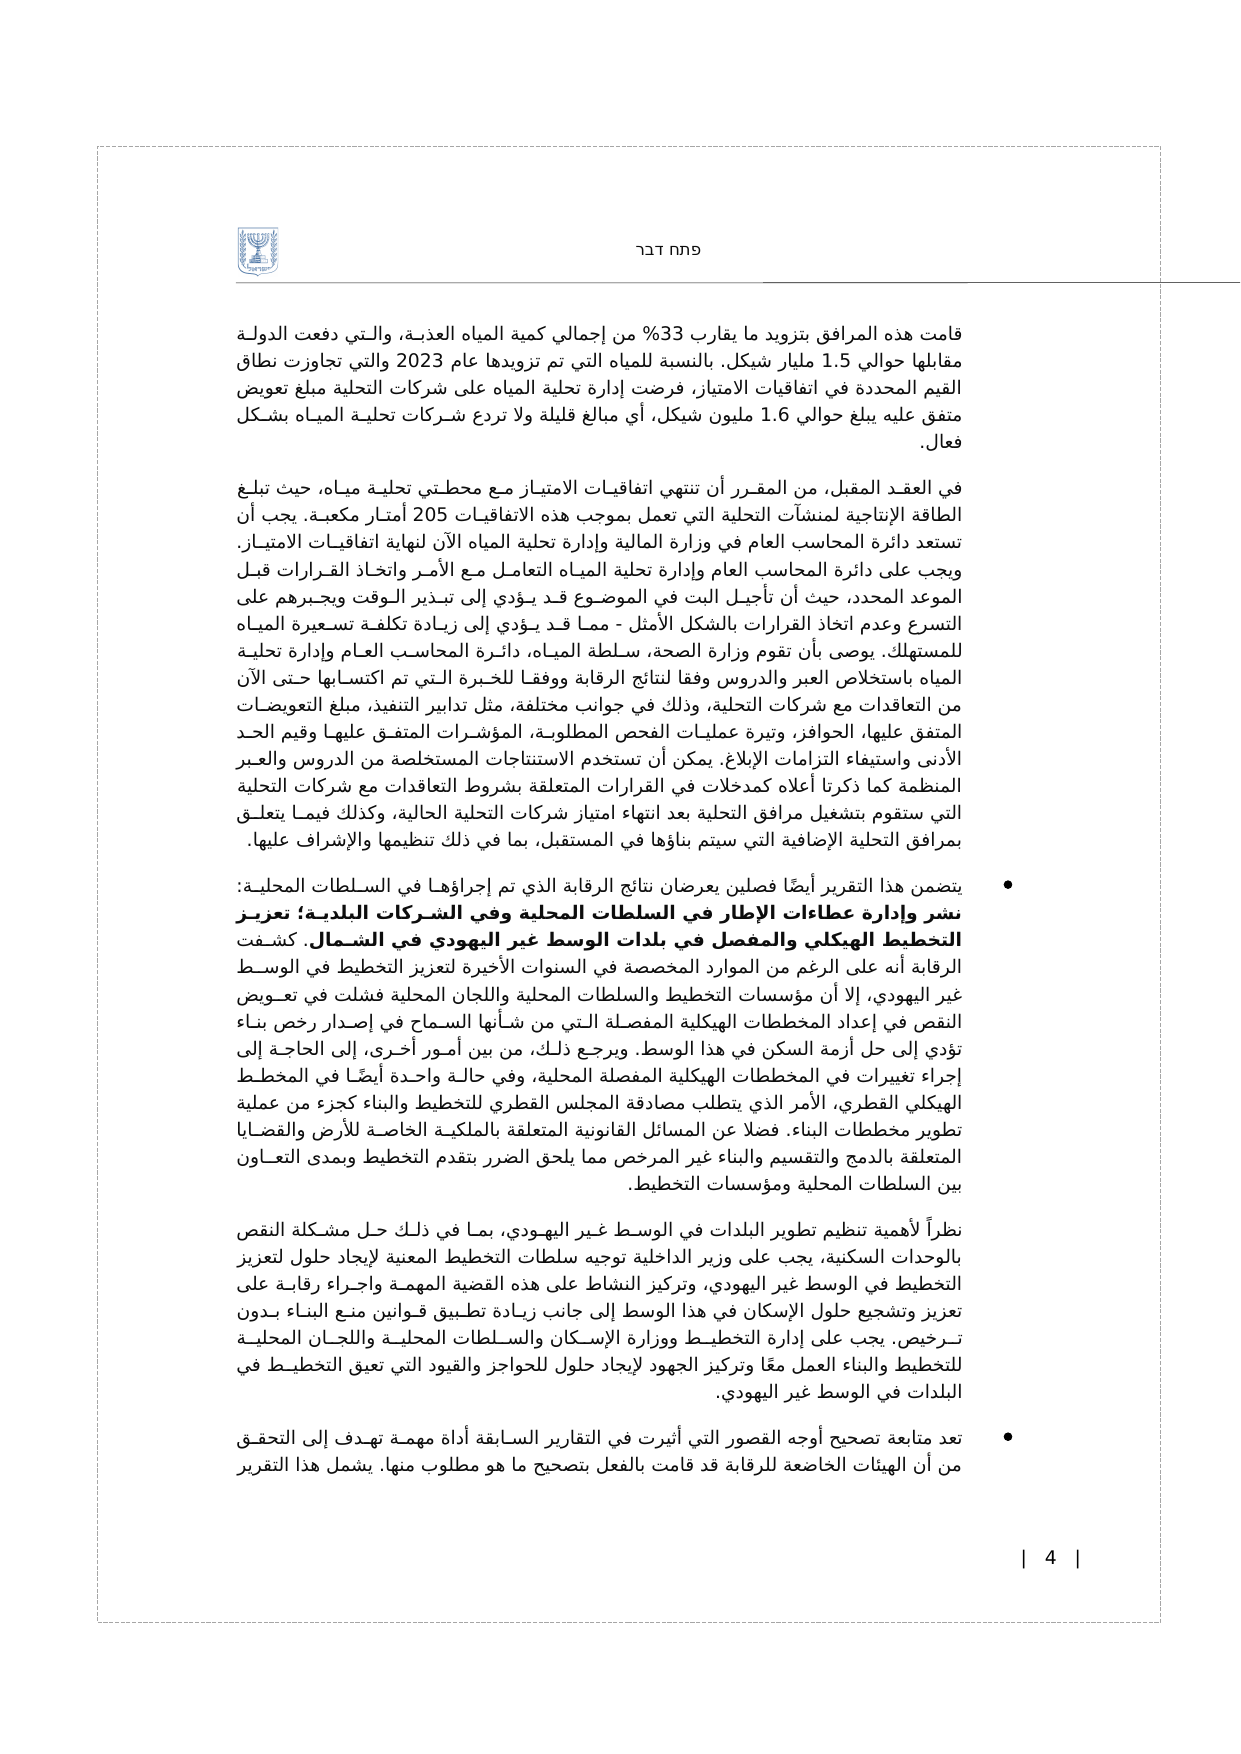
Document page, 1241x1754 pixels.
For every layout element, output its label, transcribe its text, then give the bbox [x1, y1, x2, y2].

text في العقد المقبل، من المقرر أن تنتهي اتفاقيات الامتياز مع محطتي تحلية مياه، حيث تبلغ الطاقة الإنتاجية لمنشآت التحلية التي تعمل بموجب هذه الاتفاقيات 205 أمتار مكعبة. يجب أن تستعد دائرة المحاسب العام في وزارة المالية وإدارة تحلية المياه الآن لنهاية اتفاقيات الامتياز. ويجب على دائرة المحاسب العام وإدارة تحلية المياه التعامل مع الأمر واتخاذ القرارات قبل الموعد المحدد، حيث أن تأجيل البت في الموضوع قد يؤدي إلى تبذير الوقت ويجبرهم على التسرع وعدم اتخاذ القرارات بالشكل الأمثل - مما قد يؤدي إلى زيادة تكلفة تسعيرة المياه للمستهلك. يوصى بأن تقوم وزارة الصحة، سلطة المياه، دائرة المحاسب العام وإدارة تحلية المياه باستخلاص العبر والدروس وفقا لنتائج الرقابة ووفقا للخبرة التي تم اكتسابها حتى الآن من التعاقدات مع شركات التحلية، وذلك في جوانب مختلفة، مثل تدابير التنفيذ، مبلغ التعويضات المتفق عليها، الحوافز، وتيرة عمليات الفحص المطلوبة، المؤشرات المتفق عليها وقيم الحد الأدنى واستيفاء التزامات الإبلاغ. يمكن أن تستخدم الاستنتاجات المستخلصة من الدروس والعبر المنظمة كما ذكرتا أعلاه كمدخلات في القرارات المتعلقة بشروط التعاقدات مع شركات التحلية التي ستقوم بتشغيل مرافق التحلية بعد انتهاء امتياز شركات التحلية الحالية، وكذلك فيما يتعلق بمرافق التحلية الإضافية التي سيتم بناؤها في المستقبل، بما في ذلك تنظيمها والإشراف عليها. [236, 473, 963, 852]
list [236, 319, 1004, 454]
list يتضمن هذا التقرير أيضًا فصلين يعرضان نتائج الرقابة الذي تم إجراؤها في السلطات المحلية: نشر وإدارة عطاءات الإطار في السلطات المحلية وفي الشركات البلدية؛ تعزيز التخطيط الهيكلي والمفصل في بلدات الوسط غير اليهودي في الشمال. كشفت الرقابة أنه على الرغم من الموارد المخصصة في السنوات الأخيرة لتعزيز التخطيط في الوسط غير اليهودي، إلا أن مؤسسات التخطيط والسلطات المحلية واللجان المحلية فشلت في تعويض النقص في إعداد المخططات الهيكلية المفصلة التي من شأنها السماح في إصدار رخص بناء تؤدي إلى حل أزمة السكن في هذا الوسط. ويرجع ذلك، من بين أمور أخرى، إلى الحاجة إلى إجراء تغييرات في المخططات الهيكلية المفصلة المحلية، وفي حالة واحدة أيضًا في المخطط الهيكلي القطري، الأمر الذي يتطلب مصادقة المجلس القطري للتخطيط والبناء كجزء من عملية تطوير مخططات البناء. فضلا عن المسائل القانونية المتعلقة بالملكية الخاصة للأرض والقضايا المتعلقة بالدمج والتقسيم والبناء غير المرخص مما يلحق الضرر بتقدم التخطيط وبمدى التعاون بين السلطات المحلية ومؤسسات التخطيط. [236, 871, 1004, 1196]
text نظراً لأهمية تنظيم تطوير البلدات في الوسط غير اليهودي، بما في ذلك حل مشكلة النقص بالوحدات السكنية، يجب على وزير الداخلية توجيه سلطات التخطيط المعنية لإيجاد حلول لتعزيز التخطيط في الوسط غير اليهودي، وتركيز النشاط على هذه القضية المهمة واجراء رقابة على تعزيز وتشجيع حلول الإسكان في هذا الوسط إلى جانب زيادة تطبيق قوانين منع البناء بدون ترخيص. يجب على إدارة التخطيط ووزارة الإسكان والسلطات المحلية واللجان المحلية للتخطيط والبناء العمل معًا وتركيز الجهود لإيجاد حلول للحواجز والقيود التي تعيق التخطيط في البلدات في الوسط غير اليهودي. [236, 1215, 963, 1404]
